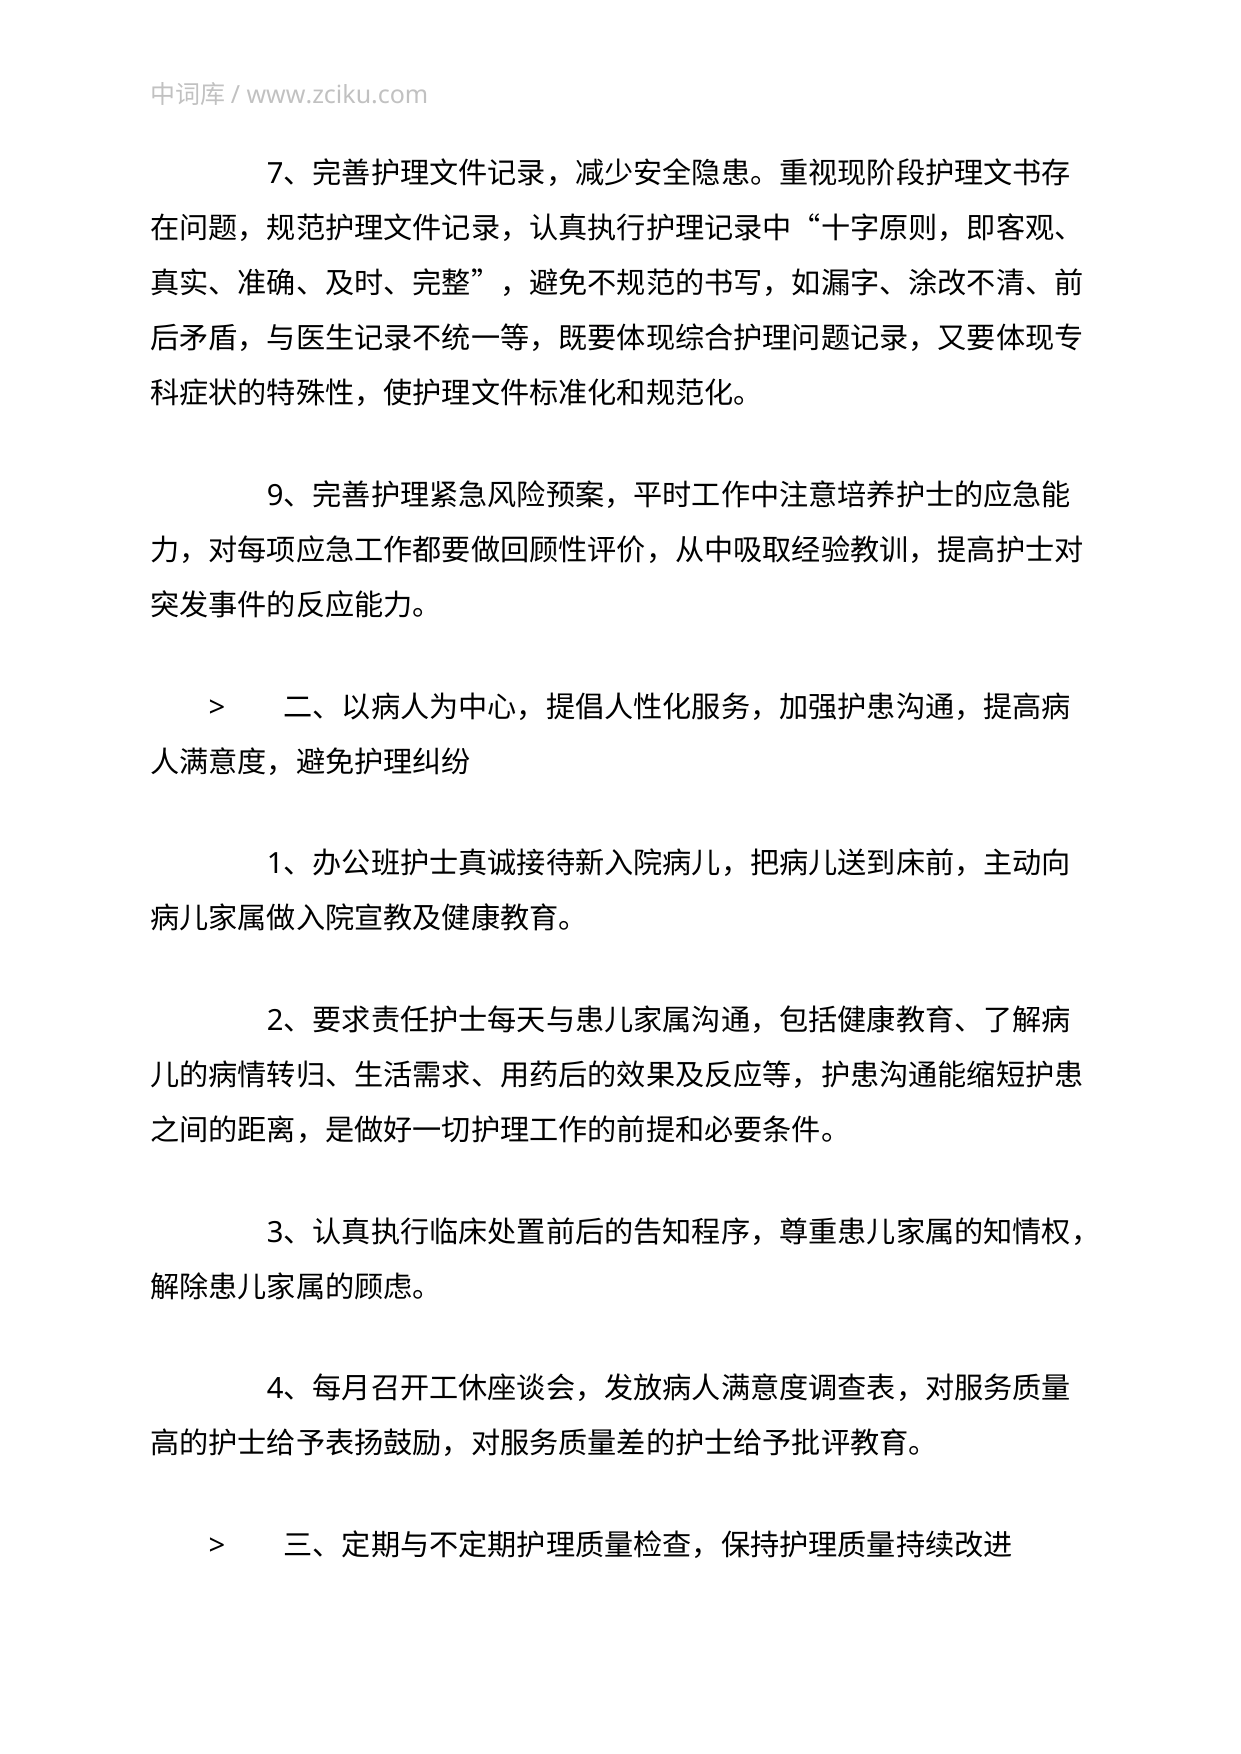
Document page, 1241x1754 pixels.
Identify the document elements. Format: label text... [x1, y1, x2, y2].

text > 三、定期与不定期护理质量检查，保持护理质量持续改进 [150, 1522, 1090, 1564]
text 3、认真执行临床处置前后的告知程序，尊重患儿家属的知情权，解除患儿家属的顾虑。 [150, 1208, 1090, 1306]
text 4、每月召开工休座谈会，发放病人满意度调查表，对服务质量高的护士给予表扬鼓励，对服务质量差的护士给予批评教育。 [150, 1365, 1090, 1462]
text 9、完善护理紧急风险预案，平时工作中注意培养护士的应急能力，对每项应急工作都要做回顾性评价，从中吸取经验教训，提高护士对突发事件的反应能力。 [150, 471, 1090, 624]
text 1、办公班护士真诚接待新入院病儿，把病儿送到床前，主动向病儿家属做入院宣教及健康教育。 [150, 840, 1090, 937]
text 2、要求责任护士每天与患儿家属沟通，包括健康教育、了解病儿的病情转归、生活需求、用药后的效果及反应等，护患沟通能缩短护患之间的距离，是做好一切护理工作的前提和必要条件。 [150, 997, 1090, 1149]
text > 二、以病人为中心，提倡人性化服务，加强护患沟通，提高病人满意度，避免护理纠纷 [150, 683, 1090, 780]
text 7、完善护理文件记录，减少安全隐患。重视现阶段护理文书存在问题，规范护理文件记录，认真执行护理记录中“十字原则，即客观、真实、准确、及时、完整”，避免不规范的书写，如漏字、涂改不清、前后矛盾，与医生记录不统一等，既要体现综合护理问题记录，又要体现专科症状的特殊性，使护理文件标准化和规范化。 [150, 150, 1090, 412]
